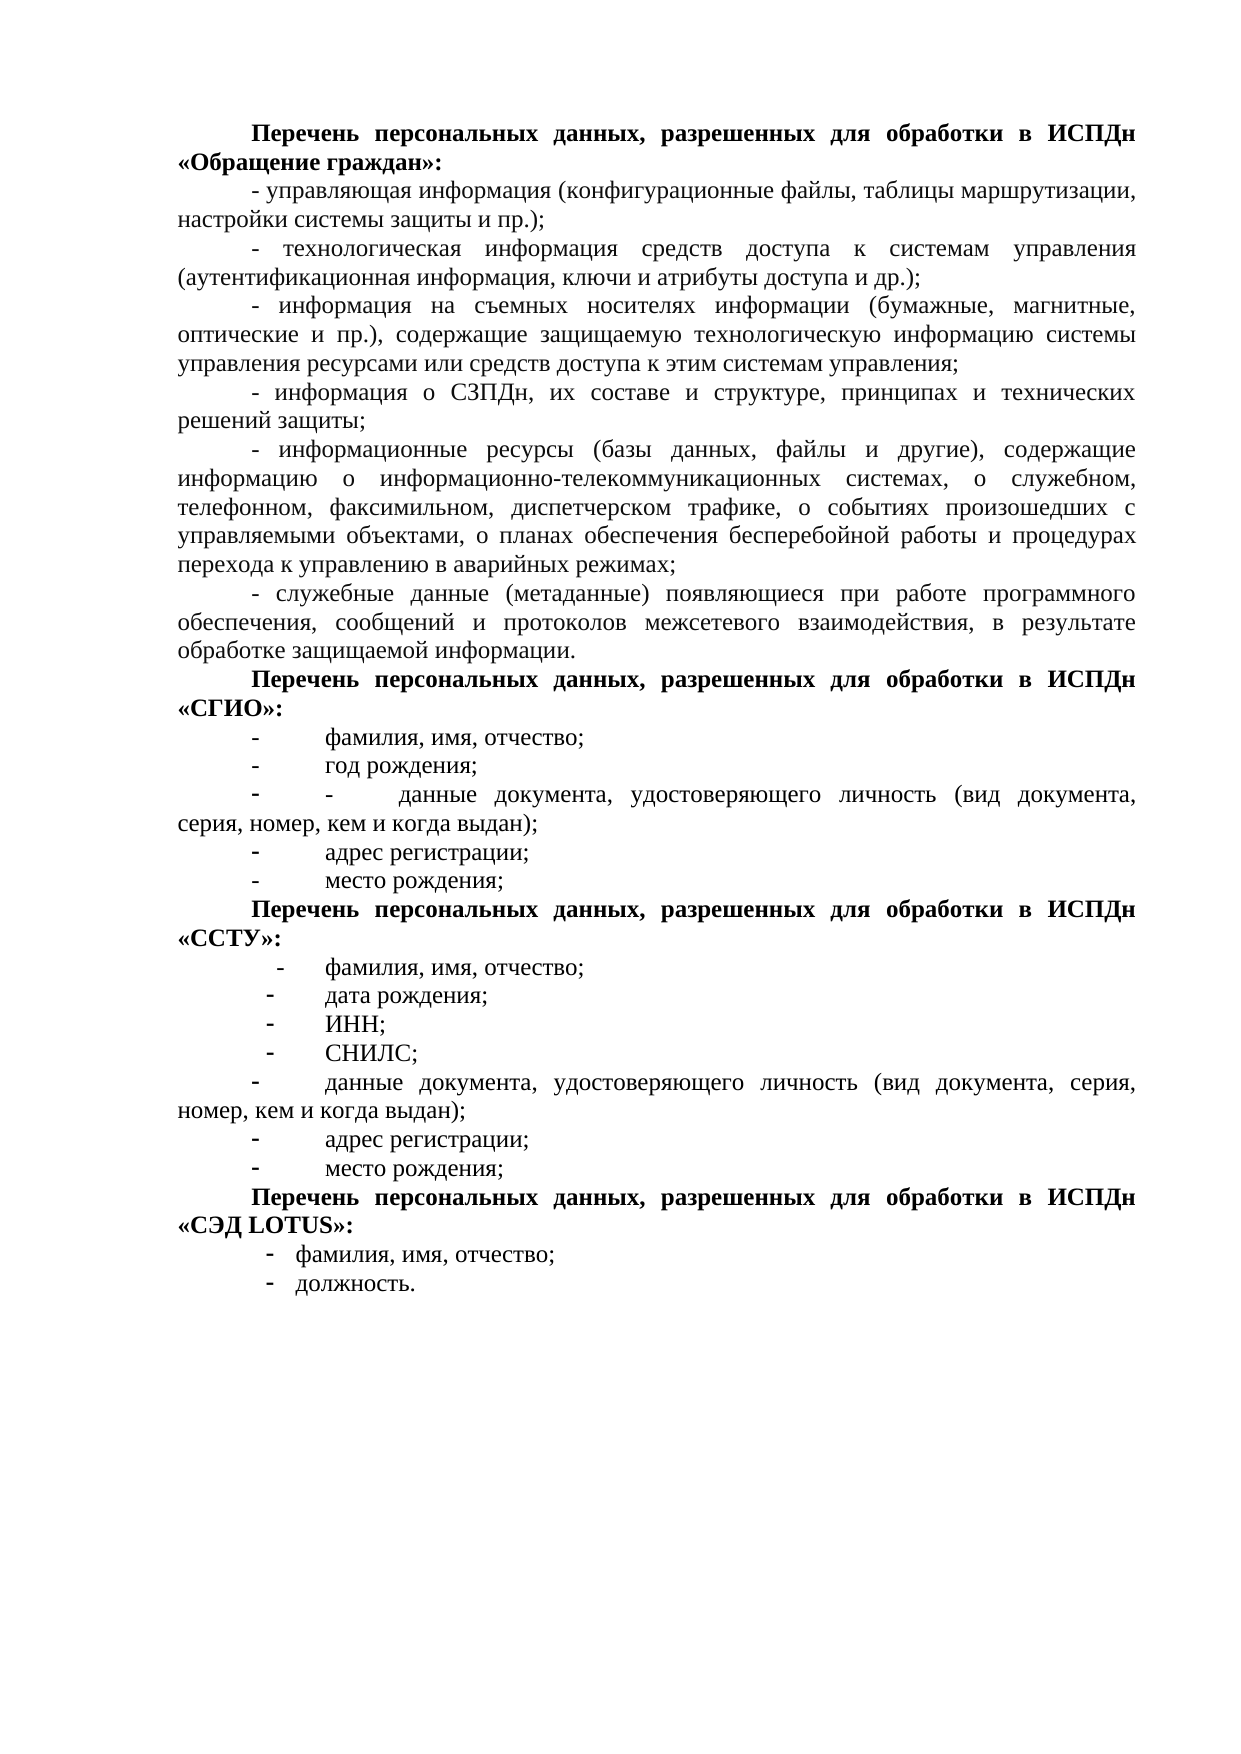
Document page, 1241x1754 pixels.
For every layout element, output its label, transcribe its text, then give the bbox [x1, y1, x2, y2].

list данные документа, удостоверяющего личность (вид документа, серия, номер, кем и когда выдан); [177, 1067, 1137, 1124]
list адрес регистрации; [177, 837, 1137, 866]
text - технологическая информация средств доступа к системам управления (аутентификационная информация, ключи и атрибуты доступа и др.); [177, 233, 1137, 291]
text - год рождения; [177, 751, 1137, 779]
text - информационные ресурсы (базы данных, файлы и другие), содержащие информацию о информационно-телекоммуникационных системах, о служебном, телефонном, факсимильном, диспетчерском трафике, о событиях произошедших с управляемыми объектами, о планах обеспечения бесперебойной работы и процедурах перехода к управлению в аварийных режимах; [177, 434, 1137, 578]
list - данные документа, удостоверяющего личность (вид документа, серия, номер, кем и когда выдан); [177, 779, 1137, 837]
text - служебные данные (метаданные) появляющиеся при работе программного обеспечения, сообщений и протоколов межсетевого взаимодействия, в результате обработке защищаемой информации. [177, 578, 1137, 664]
text - управляющая информация (конфигурационные файлы, таблицы маршрутизации, настройки системы защиты и пр.); [177, 176, 1137, 233]
list место рождения; [177, 1153, 1137, 1182]
text - фамилия, имя, отчество; [177, 952, 1137, 981]
list адрес регистрации; [177, 1124, 1137, 1153]
list фамилия, имя, отчество; [177, 1239, 1137, 1268]
list СНИЛС; [177, 1038, 1137, 1067]
list дата рождения; [177, 981, 1137, 1009]
text - информация на съемных носителях информации (бумажные, магнитные, оптические и пр.), содержащие защищаемую технологическую информацию системы управления ресурсами или средств доступа к этим системам управления; [177, 291, 1137, 377]
text - фамилия, имя, отчество; [177, 722, 1137, 751]
text Перечень персональных данных, разрешенных для обработки в ИСПДн «СЭД LOTUS»: [177, 1182, 1137, 1239]
text Перечень персональных данных, разрешенных для обработки в ИСПДн «ССТУ»: [177, 894, 1137, 952]
list должность. [177, 1268, 1137, 1297]
text - информация о СЗПДн, их составе и структуре, принципах и технических решений защиты; [177, 377, 1137, 434]
list ИНН; [177, 1009, 1137, 1038]
text - место рождения; [177, 866, 1137, 894]
text Перечень персональных данных, разрешенных для обработки в ИСПДн «Обращение граждан»: [177, 118, 1137, 176]
text Перечень персональных данных, разрешенных для обработки в ИСПДн «СГИО»: [177, 664, 1137, 722]
